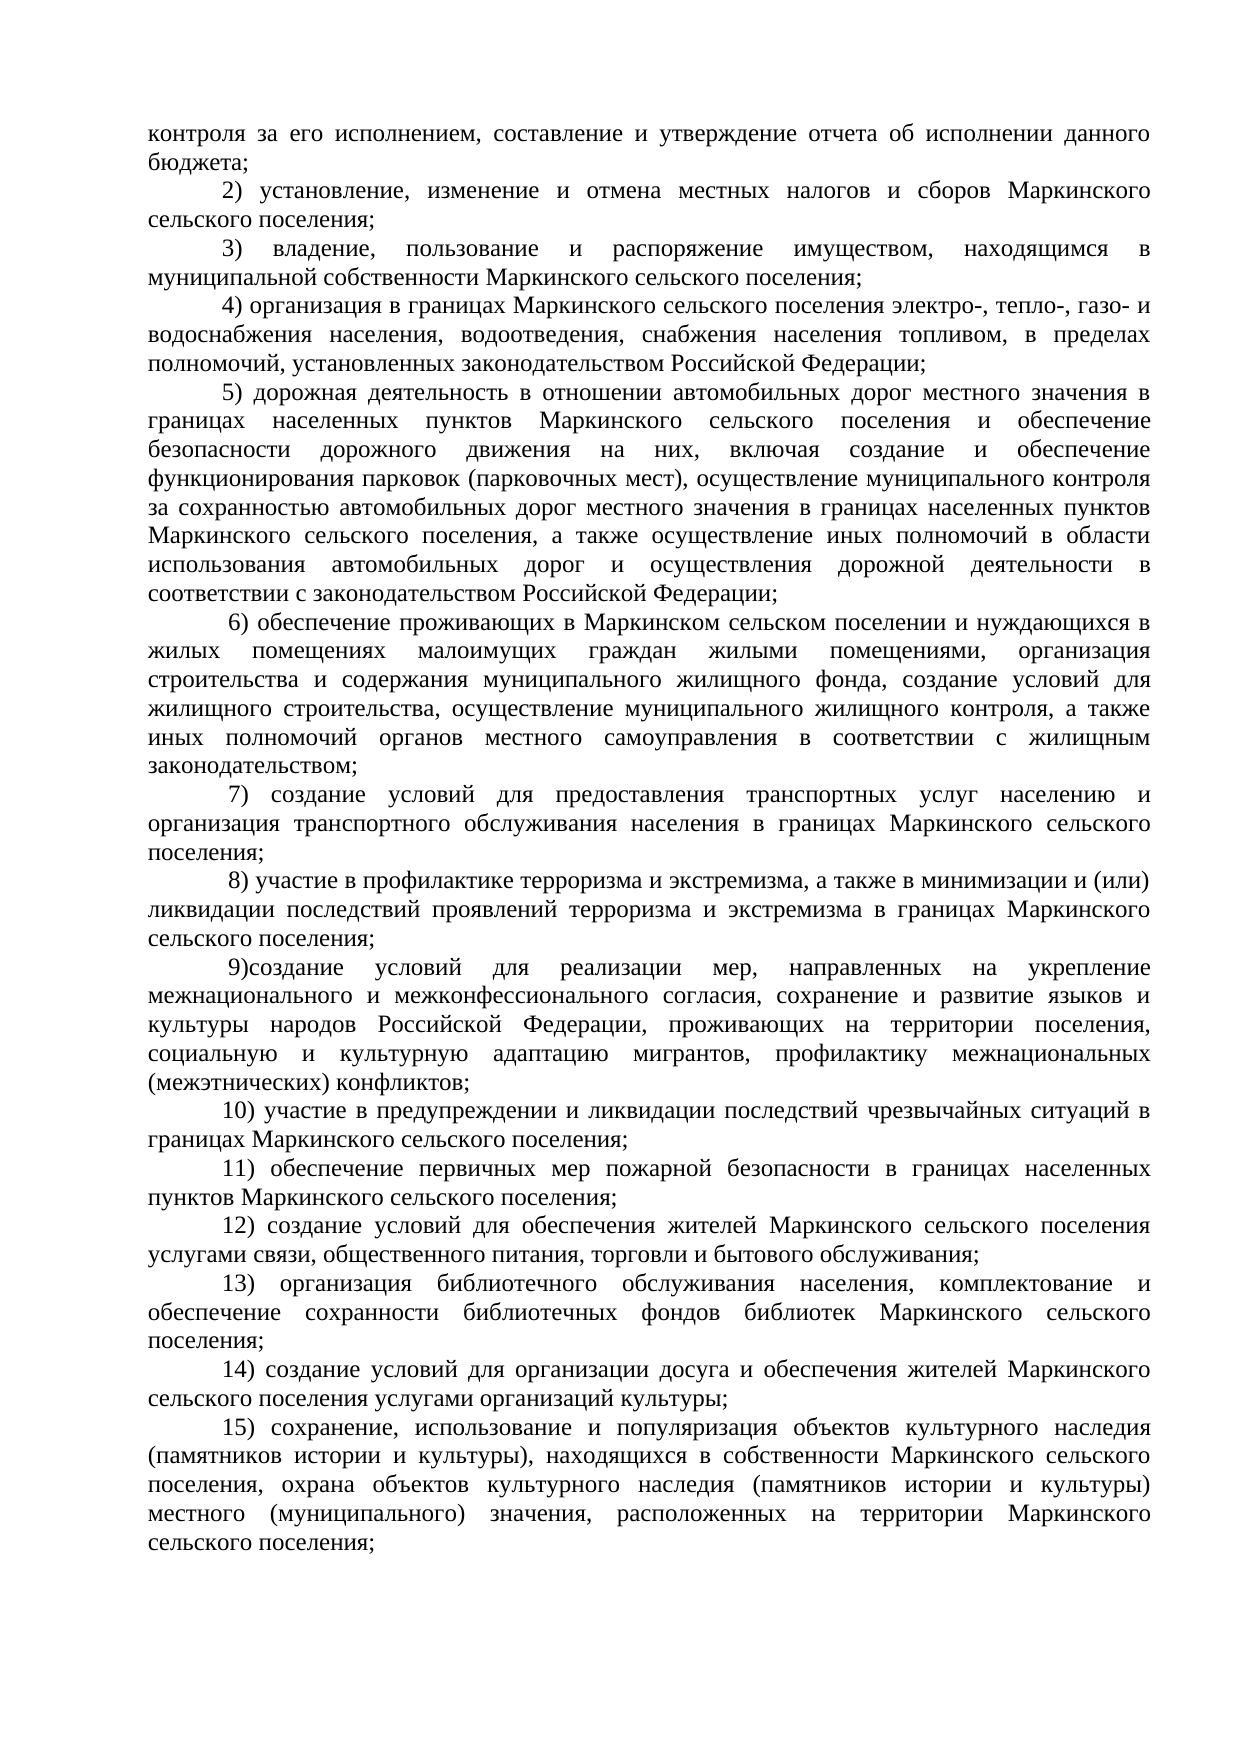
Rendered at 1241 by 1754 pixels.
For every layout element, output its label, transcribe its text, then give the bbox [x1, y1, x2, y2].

text 8) участие в профилактике терроризма и экстремизма, а также в минимизации и (или) ликвидации последствий проявлений терроризма и экстремизма в границах Маркинского сельского поселения; [148, 866, 1152, 952]
text 7) создание условий для предоставления транспортных услуг населению и организация транспортного обслуживания населения в границах Маркинского сельского поселения; [148, 779, 1152, 866]
text 9)создание условий для реализации мер, направленных на укрепление межнационального и межконфессионального согласия, сохранение и развитие языков и культуры народов Российской Федерации, проживающих на территории поселения, социальную и культурную адаптацию мигрантов, профилактику межнациональных (межэтнических) конфликтов; [148, 952, 1152, 1096]
text 6) обеспечение проживающих в Маркинском сельском поселении и нуждающихся в жилых помещениях малоимущих граждан жилыми помещениями, организация строительства и содержания муниципального жилищного фонда, создание условий для жилищного строительства, осуществление муниципального жилищного контроля, а также иных полномочий органов местного самоуправления в соответствии с жилищным законодательством; [148, 607, 1152, 779]
text 3) владение, пользование и распоряжение имуществом, находящимся в муниципальной собственности Маркинского сельского поселения; [148, 233, 1152, 291]
text 5) дорожная деятельность в отношении автомобильных дорог местного значения в границах населенных пунктов Маркинского сельского поселения и обеспечение безопасности дорожного движения на них, включая создание и обеспечение функционирования парковок (парковочных мест), осуществление муниципального контроля за сохранностью автомобильных дорог местного значения в границах населенных пунктов Маркинского сельского поселения, а также осуществление иных полномочий в области использования автомобильных дорог и осуществления дорожной деятельности в соответствии с законодательством Российской Федерации; [148, 377, 1152, 607]
text 12) создание условий для обеспечения жителей Маркинского сельского поселения услугами связи, общественного питания, торговли и бытового обслуживания; [148, 1211, 1152, 1268]
text 10) участие в предупреждении и ликвидации последствий чрезвычайных ситуаций в границах Маркинского сельского поселения; [148, 1096, 1152, 1153]
text 15) сохранение, использование и популяризация объектов культурного наследия (памятников истории и культуры), находящихся в собственности Маркинского сельского поселения, охрана объектов культурного наследия (памятников истории и культуры) местного (муниципального) значения, расположенных на территории Маркинского сельского поселения; [148, 1412, 1152, 1556]
text 14) создание условий для организации досуга и обеспечения жителей Маркинского сельского поселения услугами организаций культуры; [148, 1354, 1152, 1412]
text 11) обеспечение первичных мер пожарной безопасности в границах населенных пунктов Маркинского сельского поселения; [148, 1153, 1152, 1211]
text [148, 118, 1152, 176]
text 13) организация библиотечного обслуживания населения, комплектование и обеспечение сохранности библиотечных фондов библиотек Маркинского сельского поселения; [148, 1268, 1152, 1354]
text 2) установление, изменение и отмена местных налогов и сборов Маркинского сельского поселения; [148, 176, 1152, 233]
text 4) организация в границах Маркинского сельского поселения электро-, тепло-, газо- и водоснабжения населения, водоотведения, снабжения населения топливом, в пределах полномочий, установленных законодательством Российской Федерации; [148, 291, 1152, 377]
